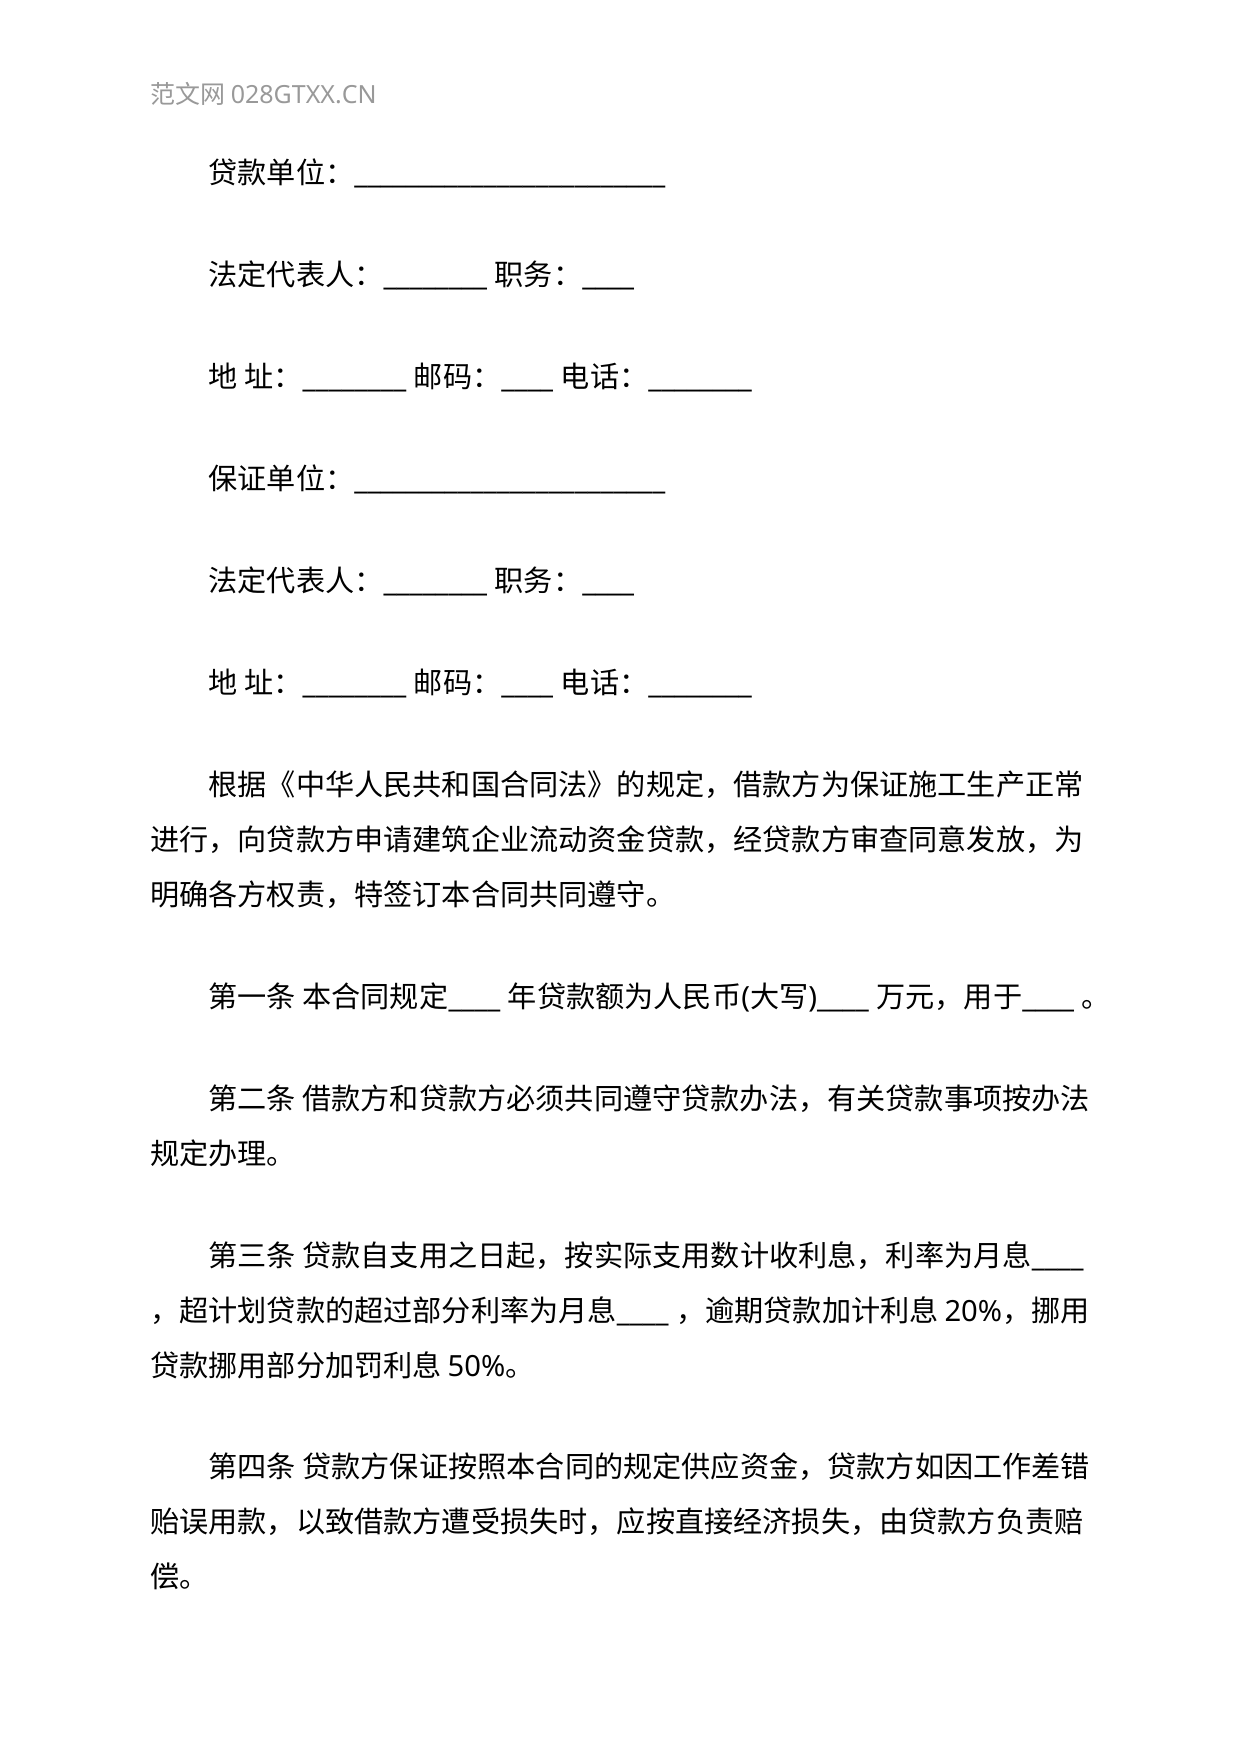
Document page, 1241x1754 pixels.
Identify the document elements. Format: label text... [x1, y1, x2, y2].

text 第二条 借款方和贷款方必须共同遵守贷款办法，有关贷款事项按办法规定办理。 [150, 1075, 1090, 1173]
text 第一条 本合同规定____ 年贷款额为人民币(大写)____ 万元，用于____ 。 [150, 973, 1090, 1016]
text 保证单位：________________________ [150, 456, 1090, 498]
text 地 址：________ 邮码：____ 电话：________ [150, 354, 1090, 396]
text 贷款单位：________________________ [150, 150, 1090, 192]
text 法定代表人：________ 职务：____ [150, 558, 1090, 600]
text 第四条 贷款方保证按照本合同的规定供应资金，贷款方如因工作差错贻误用款，以致借款方遭受损失时，应按直接经济损失，由贷款方负责赔偿。 [150, 1444, 1090, 1596]
text 根据《中华人民共和国合同法》的规定，借款方为保证施工生产正常进行，向贷款方申请建筑企业流动资金贷款，经贷款方审查同意发放，为明确各方权责，特签订本合同共同遵守。 [150, 762, 1090, 914]
text 法定代表人：________ 职务：____ [150, 252, 1090, 294]
text 地 址：________ 邮码：____ 电话：________ [150, 660, 1090, 702]
text 第三条 贷款自支用之日起，按实际支用数计收利息，利率为月息____ ，超计划贷款的超过部分利率为月息____ ，逾期贷款加计利息20%，挪用贷款挪用部分加罚利息50%。 [150, 1232, 1090, 1384]
